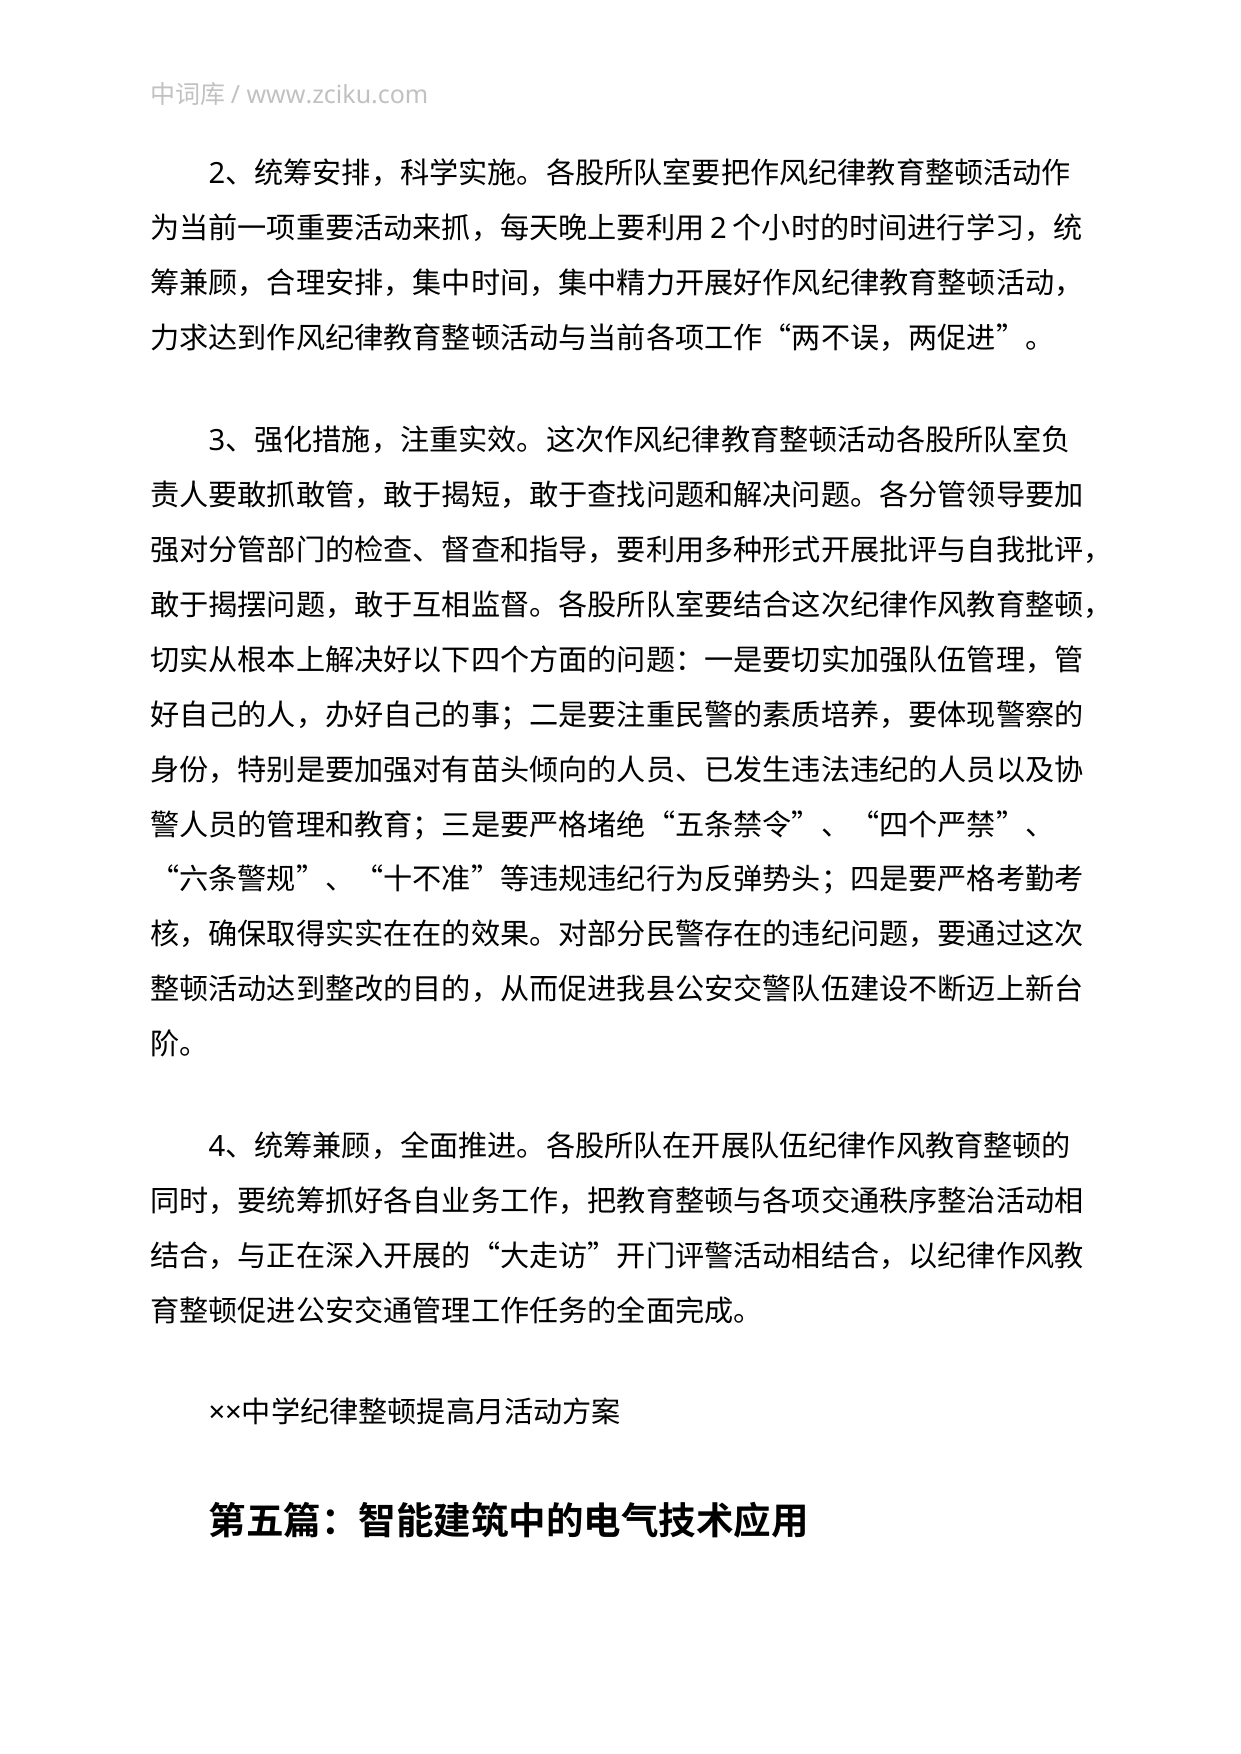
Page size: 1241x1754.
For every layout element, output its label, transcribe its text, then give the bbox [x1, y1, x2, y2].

text 第五篇：智能建筑中的电气技术应用 [150, 1491, 1090, 1545]
text 3、强化措施，注重实效。这次作风纪律教育整顿活动各股所队室负责人要敢抓敢管，敢于揭短，敢于查找问题和解决问题。各分管领导要加强对分管部门的检查、督查和指导，要利用多种形式开展批评与自我批评，敢于揭摆问题，敢于互相监督。各股所队室要结合这次纪律作风教育整顿，切实从根本上解决好以下四个方面的问题：一是要切实加强队伍管理，管好自己的人，办好自己的事；二是要注重民警的素质培养，要体现警察的身份，特别是要加强对有苗头倾向的人员、已发生违法违纪的人员以及协警人员的管理和教育；三是要严格堵绝“五条禁令”、“四个严禁”、“六条警规”、“十不准”等违规违纪行为反弹势头；四是要严格考勤考核，确保取得实实在在的效果。对部分民警存在的违纪问题，要通过这次整顿活动达到整改的目的，从而促进我县公安交警队伍建设不断迈上新台阶。 [150, 417, 1090, 1063]
text 2、统筹安排，科学实施。各股所队室要把作风纪律教育整顿活动作为当前一项重要活动来抓，每天晚上要利用2个小时的时间进行学习，统筹兼顾，合理安排，集中时间，集中精力开展好作风纪律教育整顿活动，力求达到作风纪律教育整顿活动与当前各项工作“两不误，两促进”。 [150, 150, 1090, 357]
text ××中学纪律整顿提高月活动方案 [150, 1389, 1090, 1431]
text 4、统筹兼顾，全面推进。各股所队在开展队伍纪律作风教育整顿的同时，要统筹抓好各自业务工作，把教育整顿与各项交通秩序整治活动相结合，与正在深入开展的“大走访”开门评警活动相结合，以纪律作风教育整顿促进公安交通管理工作任务的全面完成。 [150, 1122, 1090, 1329]
